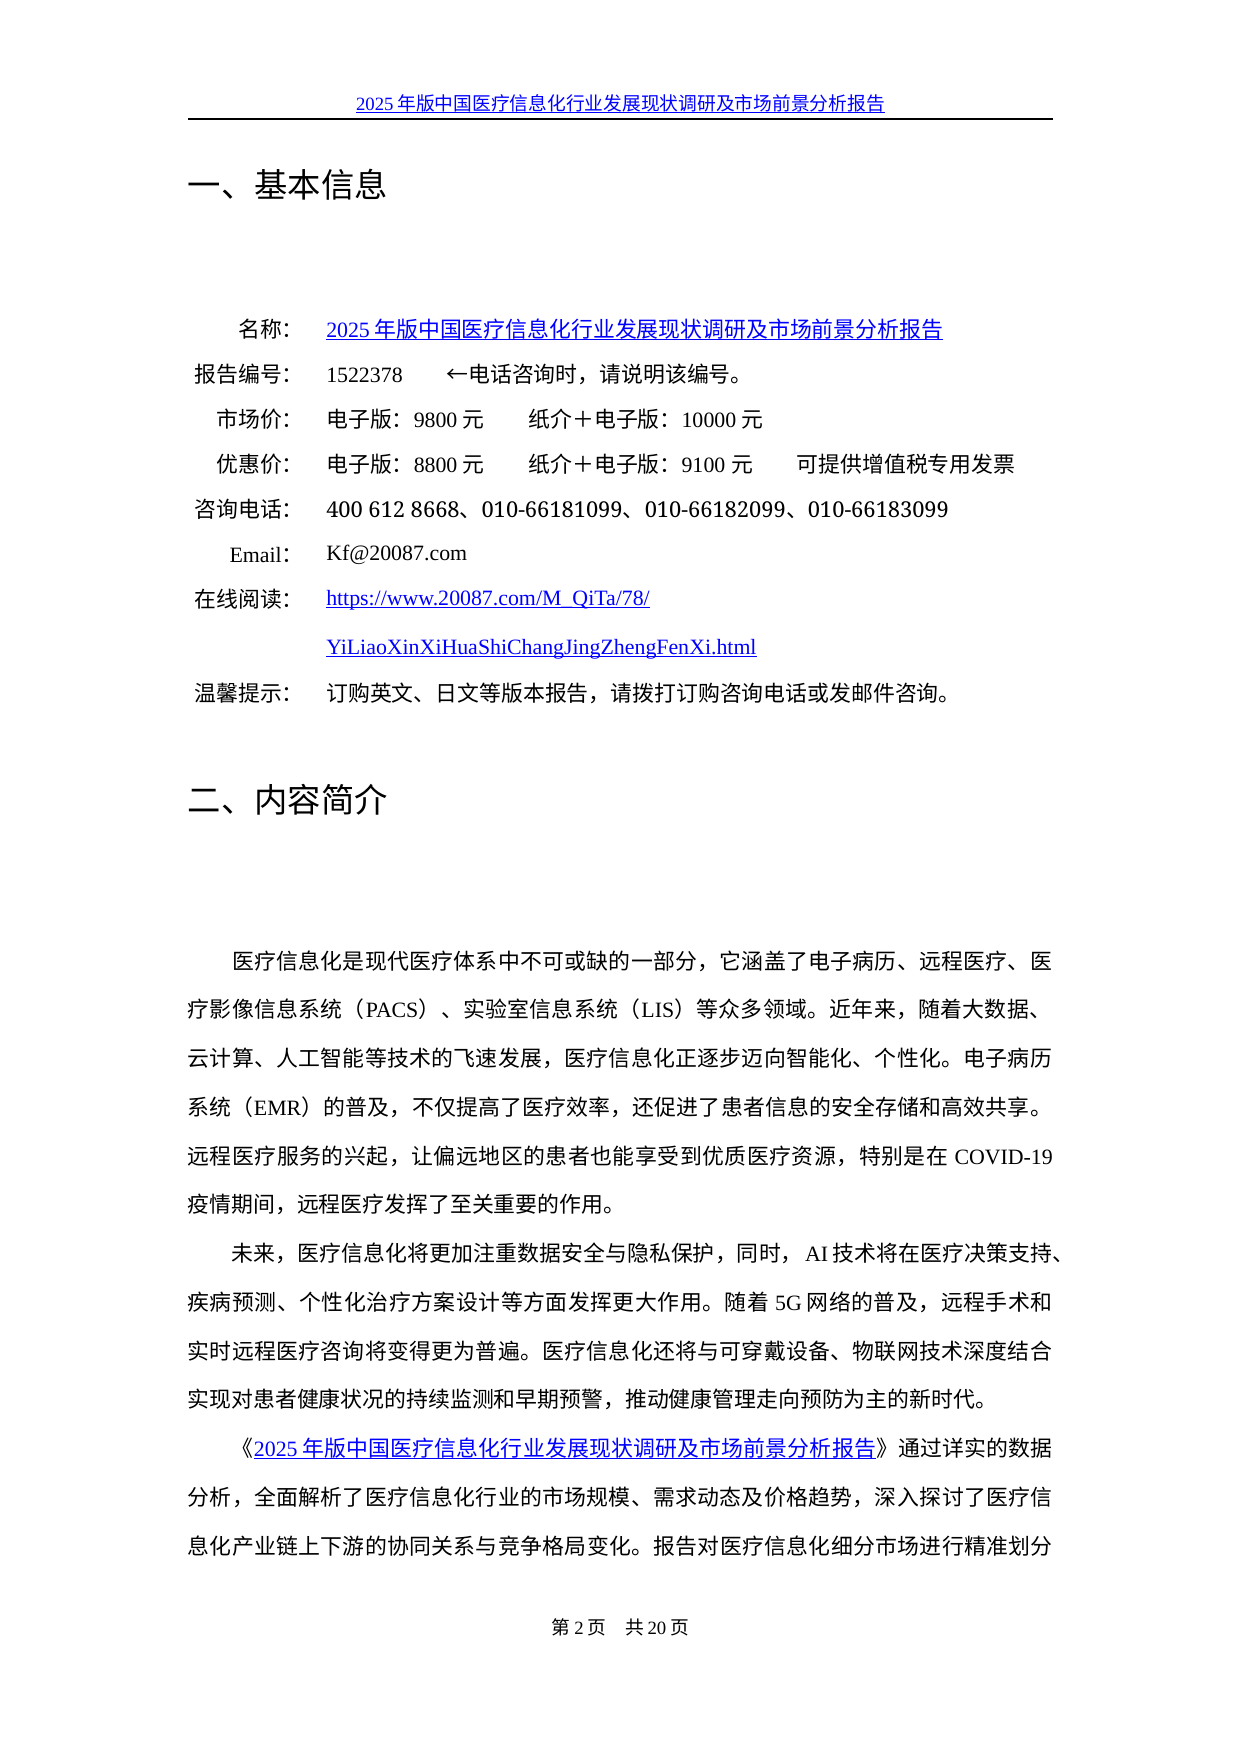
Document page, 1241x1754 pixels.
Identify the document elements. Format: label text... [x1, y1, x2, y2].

title 一、基本信息 [187, 150, 1053, 215]
table_cell 1522378 ←电话咨询时，请说明该编号。 [315, 357, 1073, 402]
title 二、内容简介 [187, 766, 1053, 831]
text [187, 943, 1053, 1561]
table_cell 电子版：8800 元 纸介＋电子版：9100 元 可提供增值税专用发票 [315, 447, 1073, 492]
table_cell 在线阅读： [167, 582, 315, 675]
table_cell 订购英文、日文等版本报告，请拨打订购咨询电话或发邮件咨询。 [315, 675, 1073, 720]
table_cell 400 612 8668、010-66181099、010-66182099、010-66183099 [315, 492, 1073, 537]
table_cell [315, 582, 1073, 675]
table_cell Email： [167, 537, 315, 582]
table_cell 优惠价： [167, 447, 315, 492]
table_cell 报告编号： [167, 357, 315, 402]
table_header 名称： [167, 312, 315, 357]
table_cell 电子版：9800 元 纸介＋电子版：10000 元 [315, 402, 1073, 447]
table_cell 咨询电话： [167, 492, 315, 537]
table_header 2025年版中国医疗信息化行业发展现状调研及市场前景分析报告 [315, 312, 1073, 357]
table_cell 市场价： [167, 402, 315, 447]
table_cell Kf@20087.com [315, 537, 1073, 582]
table_cell 温馨提示： [167, 675, 315, 720]
